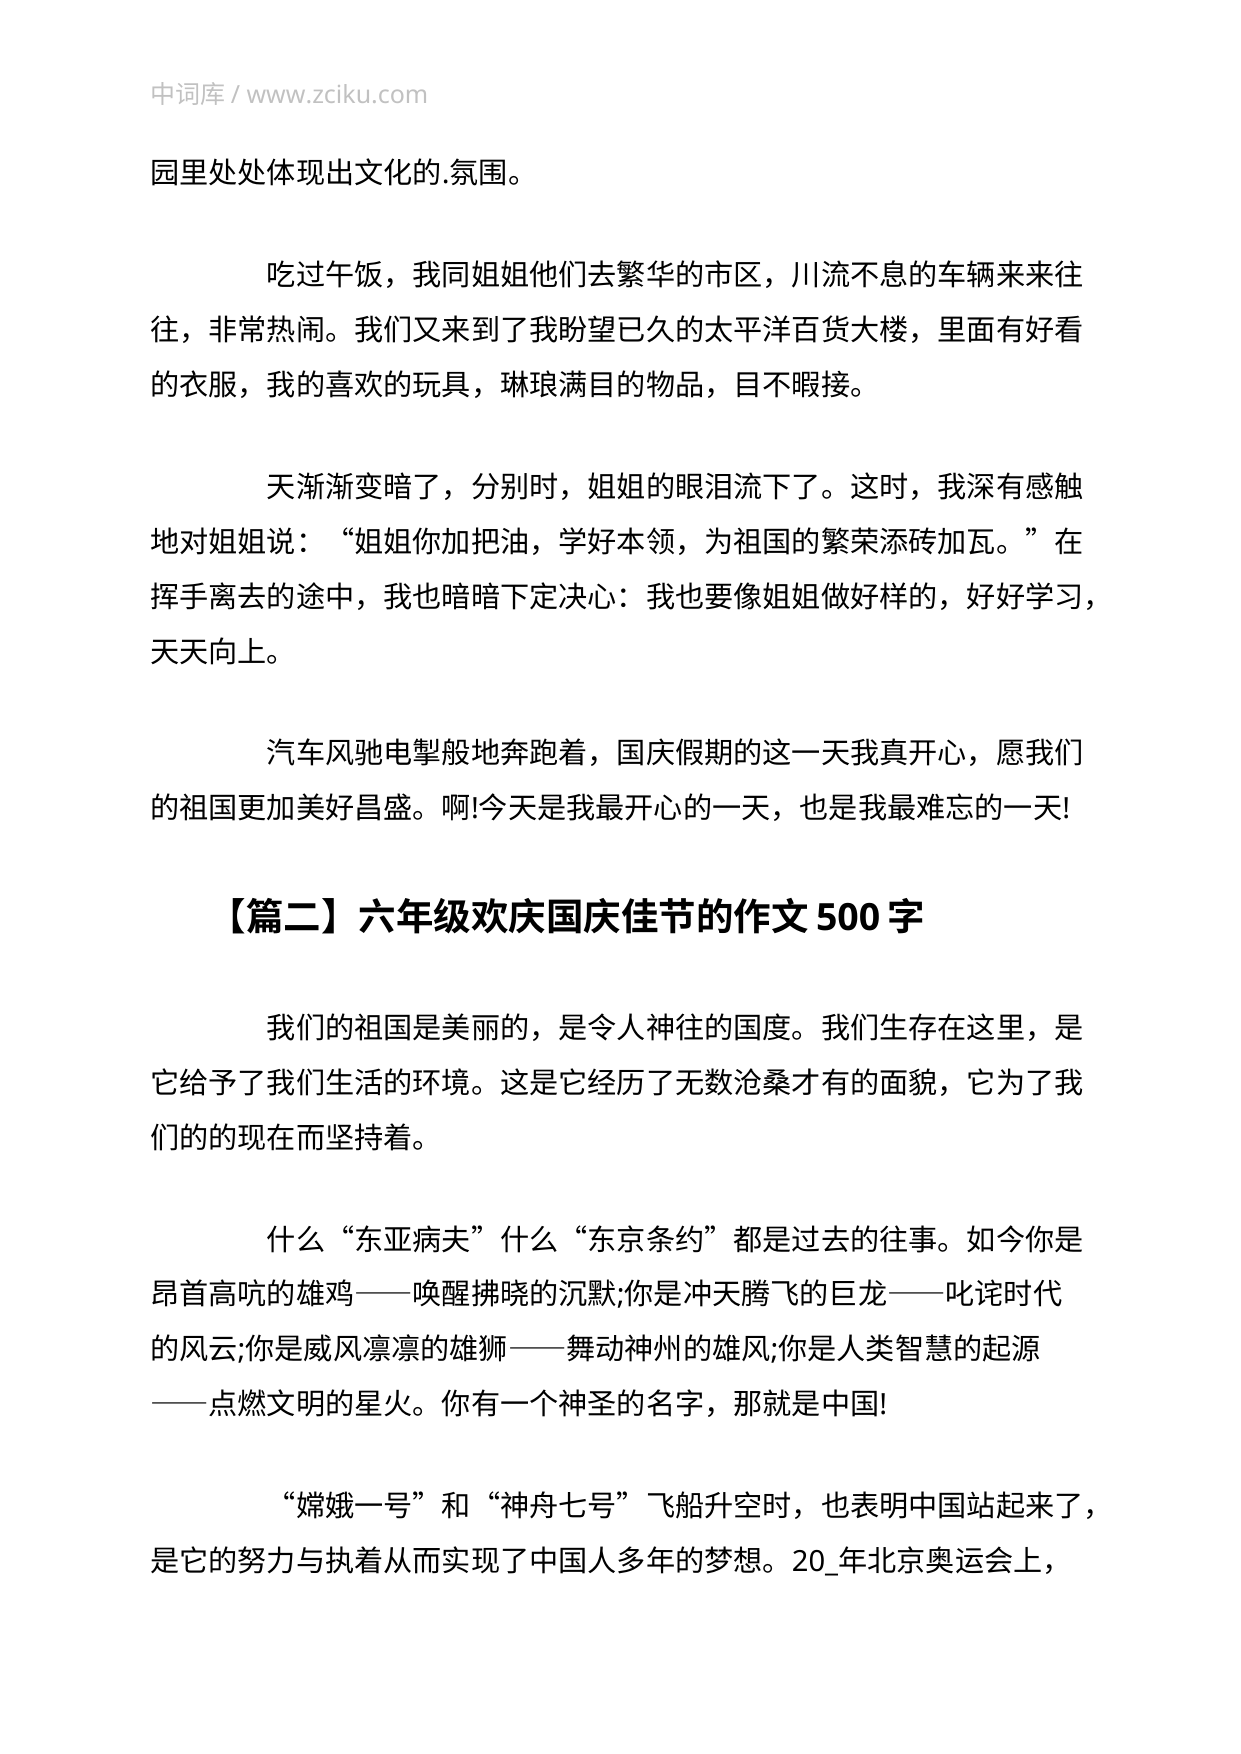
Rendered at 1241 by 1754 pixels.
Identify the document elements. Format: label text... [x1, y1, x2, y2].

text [150, 1483, 1090, 1580]
text 什么“东亚病夫”什么“东京条约”都是过去的往事。如今你是昂首高吭的雄鸡——唤醒拂晓的沉默;你是冲天腾飞的巨龙——叱诧时代的风云;你是威风凛凛的雄狮——舞动神州的雄风;你是人类智慧的起源——点燃文明的星火。你有一个神圣的名字，那就是中国! [150, 1216, 1090, 1423]
text 汽车风驰电掣般地奔跑着，国庆假期的这一天我真开心，愿我们的祖国更加美好昌盛。啊!今天是我最开心的一天，也是我最难忘的一天! [150, 730, 1090, 827]
text 我们的祖国是美丽的，是令人神往的国度。我们生存在这里，是它给予了我们生活的环境。这是它经历了无数沧桑才有的面貌，它为了我们的的现在而坚持着。 [150, 1004, 1090, 1157]
text 吃过午饭，我同姐姐他们去繁华的市区，川流不息的车辆来来往往，非常热闹。我们又来到了我盼望已久的太平洋百货大楼，里面有好看的衣服，我的喜欢的玩具，琳琅满目的物品，目不暇接。 [150, 252, 1090, 404]
text 天渐渐变暗了，分别时，姐姐的眼泪流下了。这时，我深有感触地对姐姐说：“姐姐你加把油，学好本领，为祖国的繁荣添砖加瓦。”在挥手离去的途中，我也暗暗下定决心：我也要像姐姐做好样的，好好学习，天天向上。 [150, 463, 1090, 671]
text 【篇二】六年级欢庆国庆佳节的作文500字 [150, 887, 1090, 941]
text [150, 150, 1090, 192]
